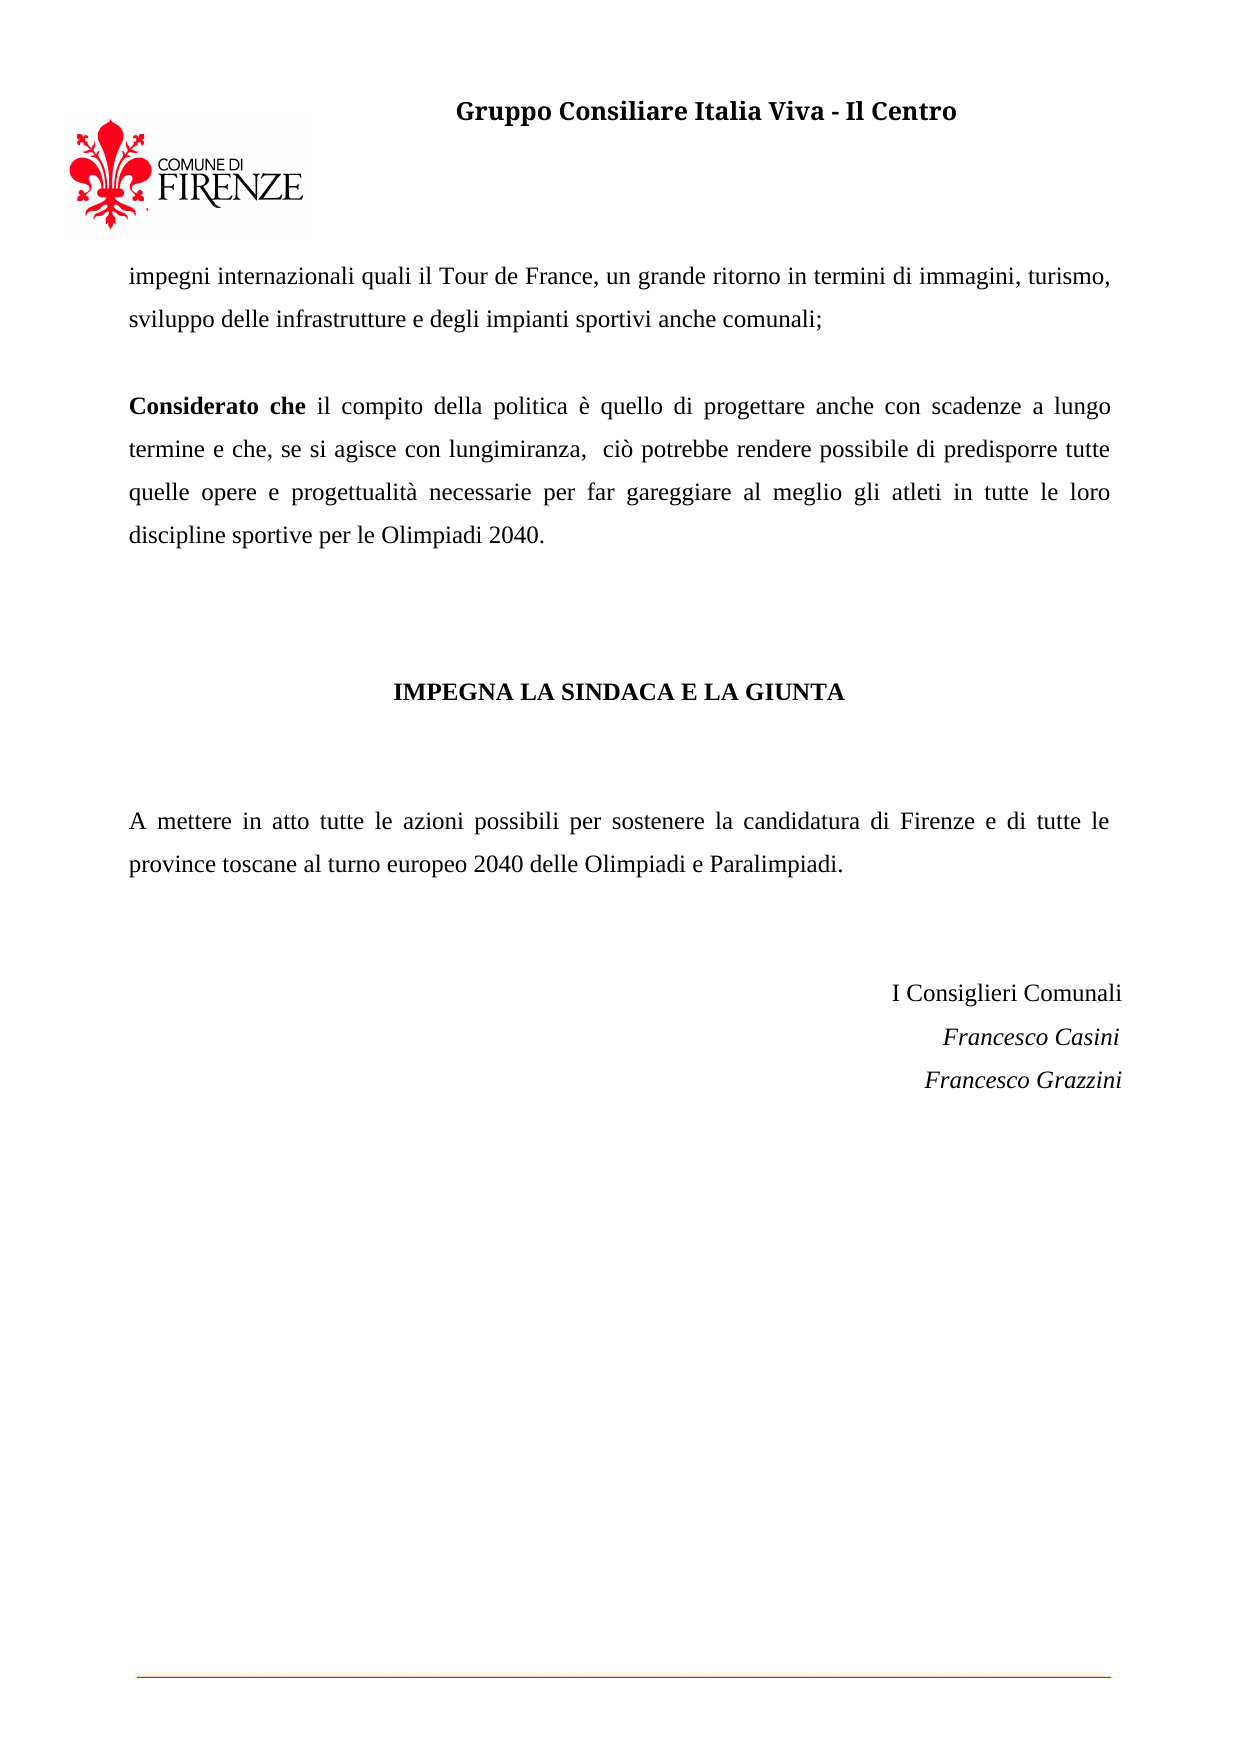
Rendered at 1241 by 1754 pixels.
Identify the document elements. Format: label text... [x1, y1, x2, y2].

picture [61, 110, 314, 236]
text IMPEGNA LA SINDACA E LA GIUNTA [118, 677, 1120, 705]
text Francesco Grazzini [128, 1065, 1122, 1093]
text A mettere in atto tutte le azioni possibili per sostenere la candidatura di Firenze e di tutte le province toscane al turno europeo 2040 delle Olimpiadi e Paralimpiadi. [128, 806, 1112, 878]
text Francesco Casini [128, 1022, 1122, 1050]
text Considerato che il compito della politica è quello di progettare anche con scadenze a lungo termine e che, se si agisce con lungimiranza, ciò potrebbe rendere possibile di predisporre tutte quelle opere e progettualità necessarie per far gareggiare al meglio gli atleti in tutte le loro discipline sportive per le Olimpiadi 2040. [128, 391, 1112, 549]
text I Consiglieri Comunali [128, 978, 1122, 1007]
